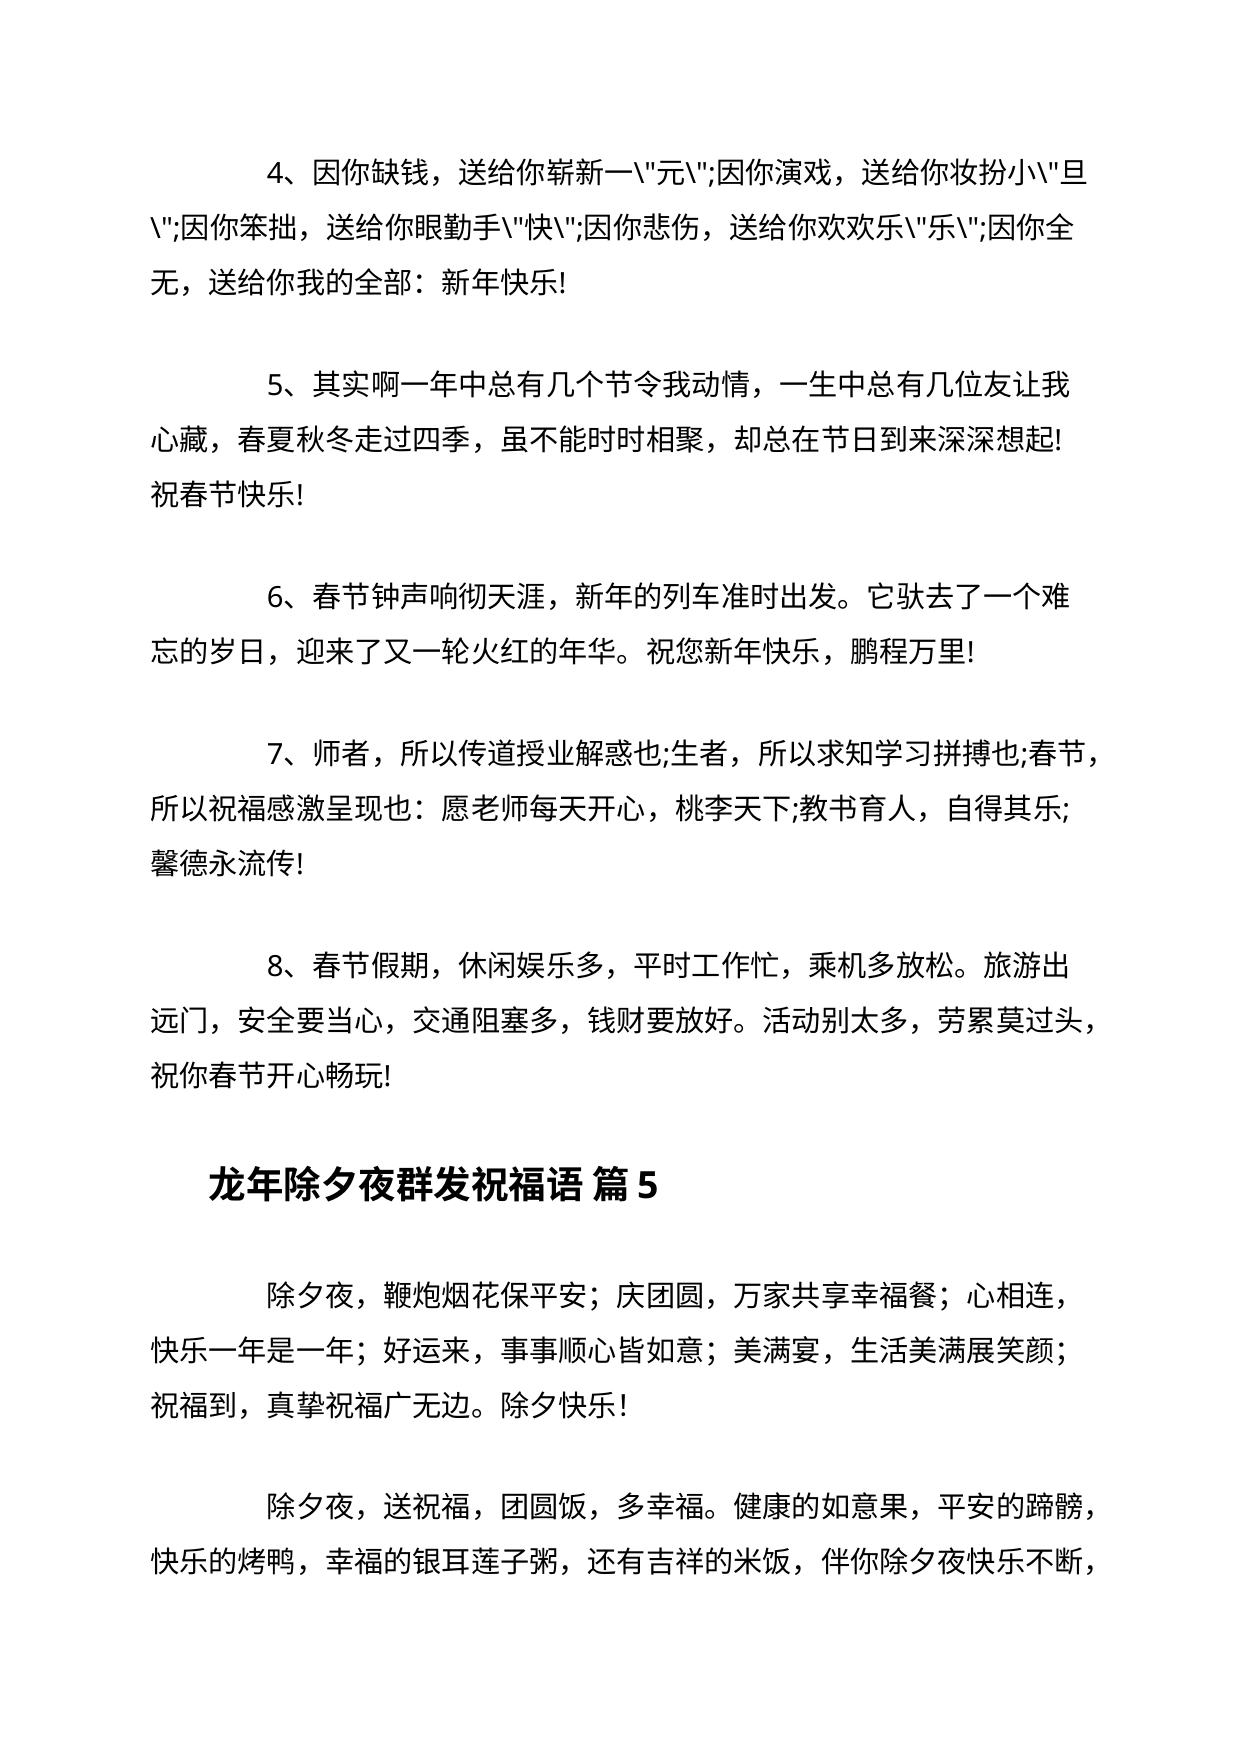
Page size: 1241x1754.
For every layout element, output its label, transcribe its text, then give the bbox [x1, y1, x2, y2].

text 5、其实啊一年中总有几个节令我动情，一生中总有几位友让我心藏，春夏秋冬走过四季，虽不能时时相聚，却总在节日到来深深想起!祝春节快乐! [150, 362, 1090, 514]
text 除夕夜，鞭炮烟花保平安；庆团圆，万家共享幸福餐；心相连，快乐一年是一年；好运来，事事顺心皆如意；美满宴，生活美满展笑颜；祝福到，真挚祝福广无边。除夕快乐！ [150, 1272, 1090, 1424]
text 4、因你缺钱，送给你崭新一\"元\";因你演戏，送给你妆扮小\"旦\";因你笨拙，送给你眼勤手\"快\";因你悲伤，送给你欢欢乐\"乐\";因你全无，送给你我的全部：新年快乐! [150, 150, 1090, 302]
text 龙年除夕夜群发祝福语 篇5 [150, 1155, 1090, 1209]
text 7、师者，所以传道授业解惑也;生者，所以求知学习拼搏也;春节，所以祝福感激呈现也：愿老师每天开心，桃李天下;教书育人，自得其乐;馨德永流传! [150, 731, 1090, 883]
text 6、春节钟声响彻天涯，新年的列车准时出发。它驮去了一个难忘的岁日，迎来了又一轮火红的年华。祝您新年快乐，鹏程万里! [150, 574, 1090, 671]
text 8、春节假期，休闲娱乐多，平时工作忙，乘机多放松。旅游出远门，安全要当心，交通阻塞多，钱财要放好。活动别太多，劳累莫过头，祝你春节开心畅玩! [150, 943, 1090, 1095]
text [150, 1484, 1090, 1581]
